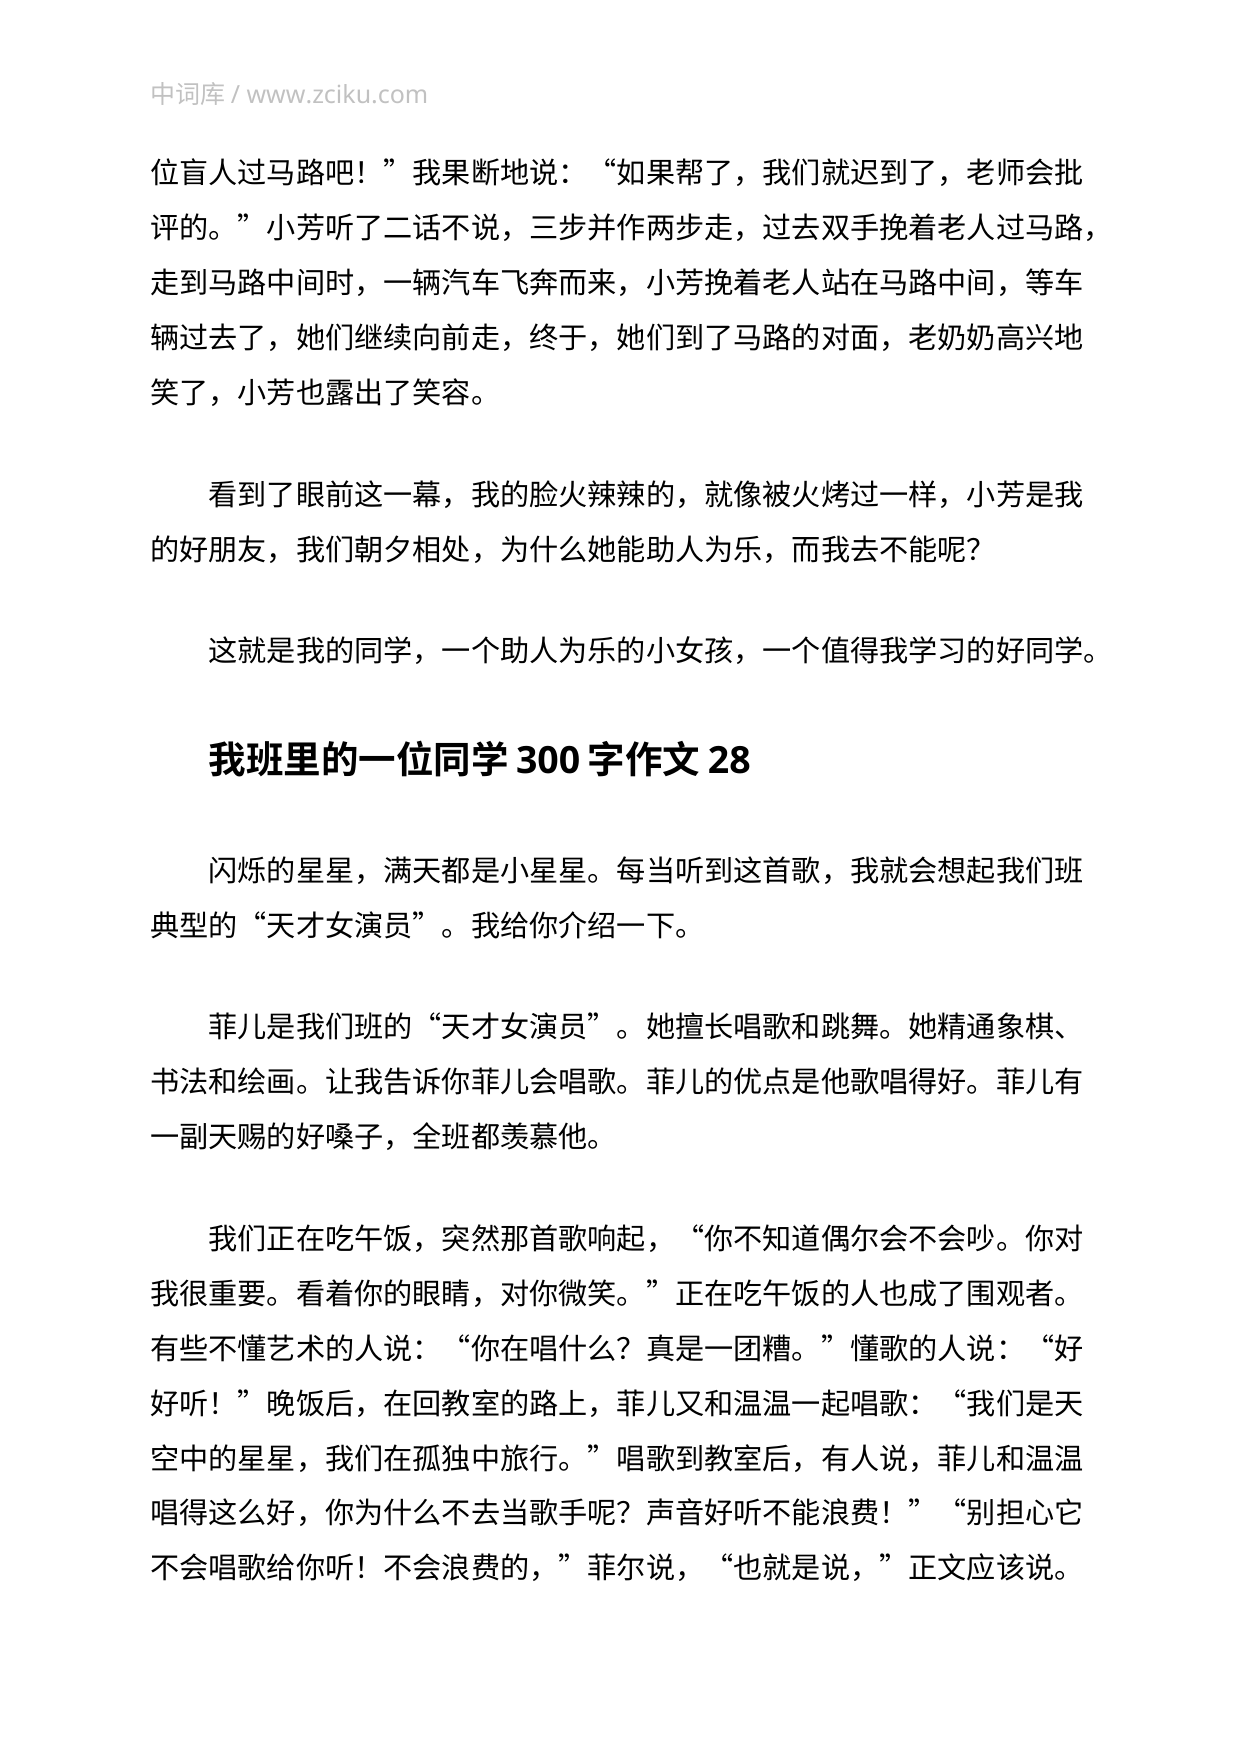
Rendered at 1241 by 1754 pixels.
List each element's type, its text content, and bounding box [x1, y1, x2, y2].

text 我班里的一位同学300字作文28 [150, 730, 1090, 784]
text 这就是我的同学，一个助人为乐的小女孩，一个值得我学习的好同学。 [150, 628, 1090, 670]
text 看到了眼前这一幕，我的脸火辣辣的，就像被火烤过一样，小芳是我的好朋友，我们朝夕相处，为什么她能助人为乐，而我去不能呢？ [150, 471, 1090, 568]
text 闪烁的星星，满天都是小星星。每当听到这首歌，我就会想起我们班典型的“天才女演员”。我给你介绍一下。 [150, 847, 1090, 944]
text 我们正在吃午饭，突然那首歌响起，“你不知道偶尔会不会吵。你对我很重要。看着你的眼睛，对你微笑。”正在吃午饭的人也成了围观者。有些不懂艺术的人说：“你在唱什么？真是一团糟。”懂歌的人说：“好好听！”晚饭后，在回教室的路上，菲儿又和温温一起唱歌：“我们是天空中的星星，我们在孤独中旅行。”唱歌到教室后，有人说，菲儿和温温唱得这么好，你为什么不去当歌手呢？声音好听不能浪费！”“别担心它不会唱歌给你听！不会浪费的，”菲尔说，“也就是说，”正文应该说。 [150, 1216, 1090, 1587]
text 菲儿是我们班的“天才女演员”。她擅长唱歌和跳舞。她精通象棋、书法和绘画。让我告诉你菲儿会唱歌。菲儿的优点是他歌唱得好。菲儿有一副天赐的好嗓子，全班都羡慕他。 [150, 1004, 1090, 1156]
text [150, 150, 1090, 412]
